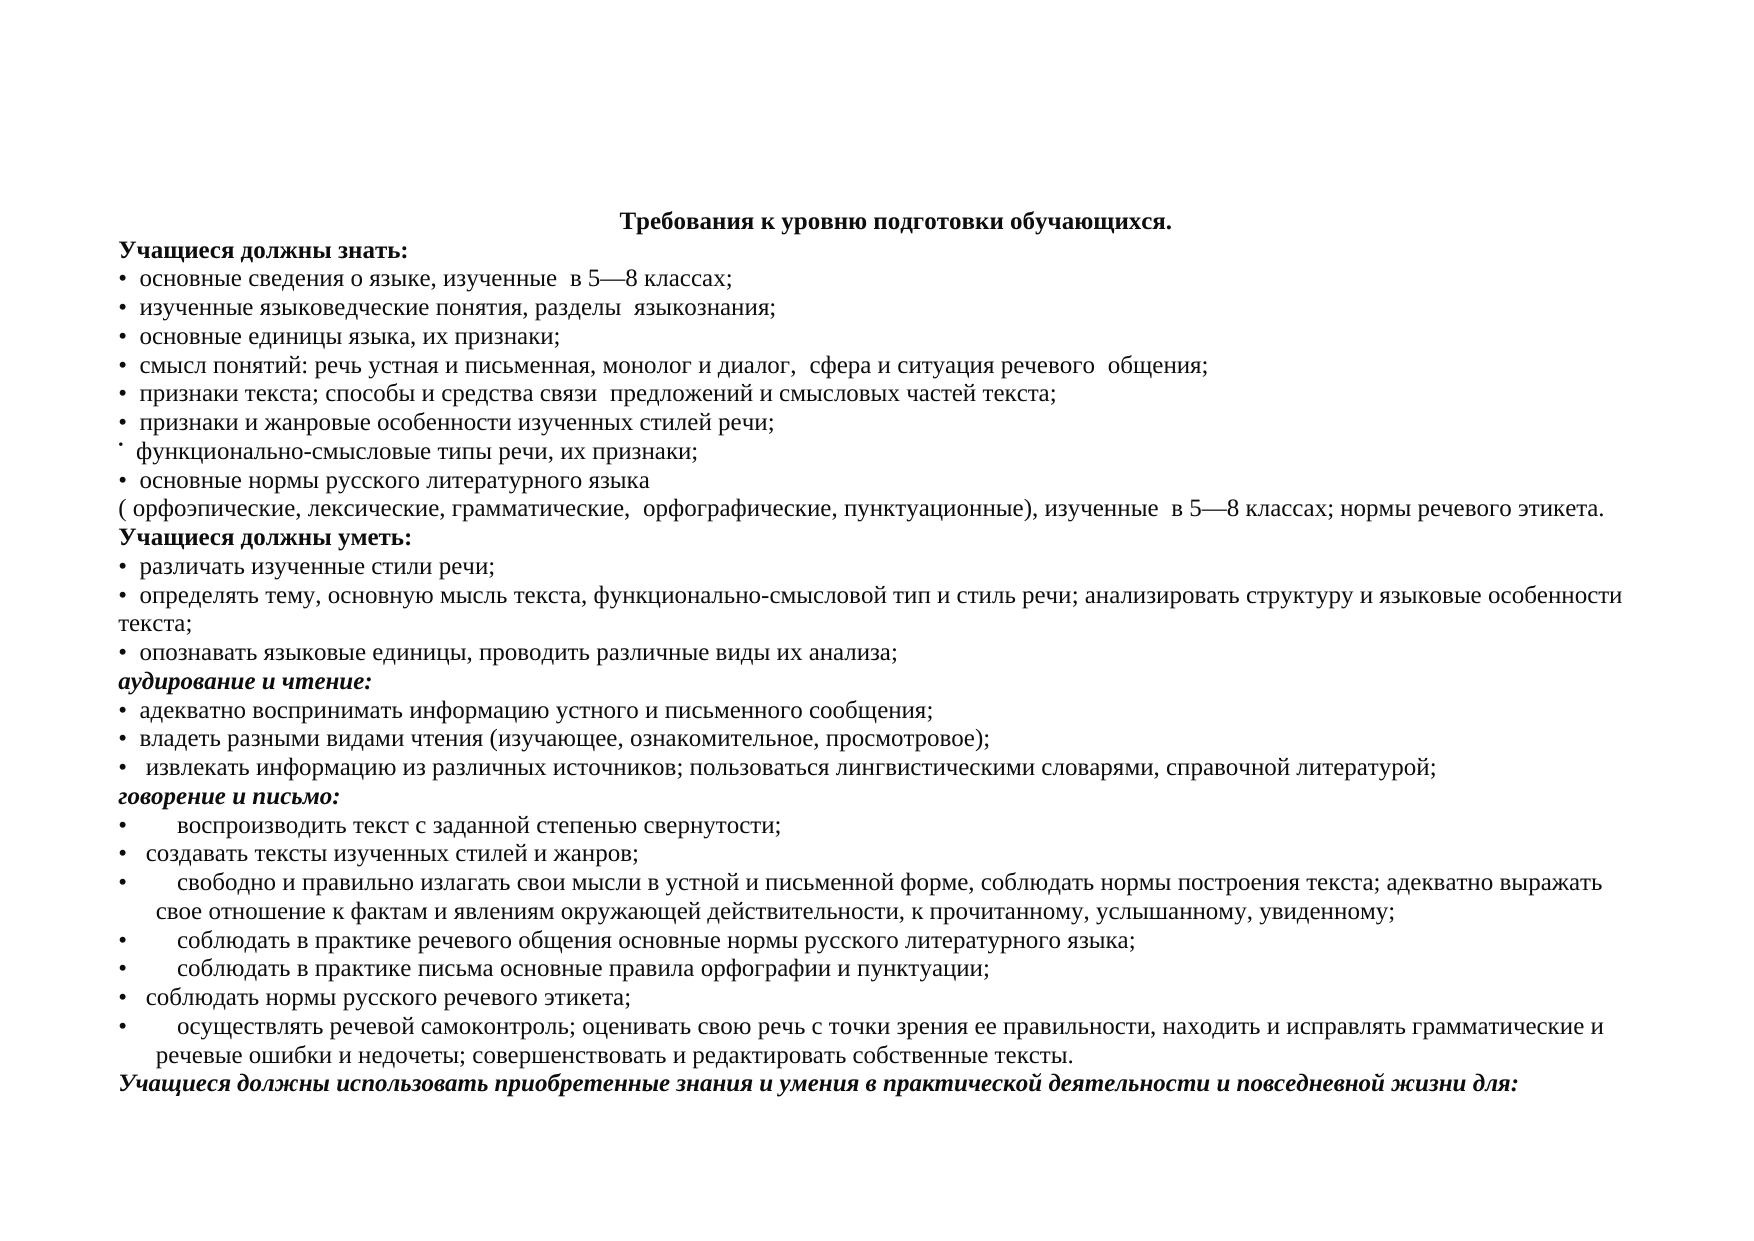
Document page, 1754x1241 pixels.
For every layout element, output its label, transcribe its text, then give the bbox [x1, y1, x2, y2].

text • соблюдать в практике речевого общения основные нормы русского литературного языка; [118, 925, 1636, 953]
text Учащиеся должны знать: [118, 235, 1636, 263]
text • признаки текста; способы и средства связи предложений и смысловых частей текста; [118, 378, 1636, 407]
text • извлекать информацию из различных источников; пользоваться лингвистическими словарями, справочной литературой; [118, 752, 1636, 781]
text • основные нормы русского литературного языка [118, 465, 1636, 493]
text • основные сведения о языке, изученные в 5—8 классах; [118, 263, 1636, 292]
text ( орфоэпические, лексические, грамматические, орфографические, пунктуационные), изученные в 5—8 классах; нормы речевого этикета. [118, 493, 1636, 522]
text • различать изученные стили речи; [118, 551, 1636, 580]
text • определять тему, основную мысль текста, функционально-смысловой тип и стиль речи; анализировать структуру и языковые особенности текста; [118, 580, 1636, 637]
text • создавать тексты изученных стилей и жанров; [118, 838, 1636, 867]
text • основные единицы языка, их признаки; [118, 321, 1636, 350]
text • смысл понятий: речь устная и письменная, монолог и диалог, сфера и ситуация речевого общения; [118, 350, 1636, 378]
text • изученные языковедческие понятия, разделы языкознания; [118, 292, 1636, 321]
text • признаки и жанровые особенности изученных стилей речи; [118, 407, 1636, 436]
text • соблюдать нормы русского речевого этикета; [118, 982, 1636, 1011]
text Учащиеся должны использовать приобретенные знания и умения в практической деятельности и повседневной жизни для: [118, 1068, 1636, 1097]
text аудирование и чтение: [118, 666, 1636, 695]
text говорение и письмо: [118, 781, 1636, 810]
text • адекватно воспринимать информацию устного и письменного сообщения; [118, 695, 1636, 723]
text Учащиеся должны уметь: [118, 522, 1636, 551]
text Требования к уровню подготовки обучающихся. [156, 206, 1636, 235]
text • воспроизводить текст с заданной степенью свернутости; [118, 810, 1636, 838]
text • соблюдать в практике письма основные правила орфографии и пунктуации; [118, 953, 1636, 982]
text • осуществлять речевой самоконтроль; оценивать свою речь с точки зрения ее правильности, находить и исправлять грамматические и речевые ошибки и недочеты; совершенствовать и редактировать собственные тексты. [118, 1011, 1636, 1068]
text • функционально-смысловые типы речи, их признаки; [118, 436, 1636, 465]
text • опознавать языковые единицы, проводить различные виды их анализа; [118, 637, 1636, 666]
text • свободно и правильно излагать свои мысли в устной и письменной форме, соблюдать нормы построения текста; адекватно выражать свое отношение к фактам и явлениям окружающей действительности, к прочитанному, услышанному, увиденному; [118, 867, 1636, 925]
text • владеть разными видами чтения (изучающее, ознакомительное, просмотровое); [118, 723, 1636, 752]
